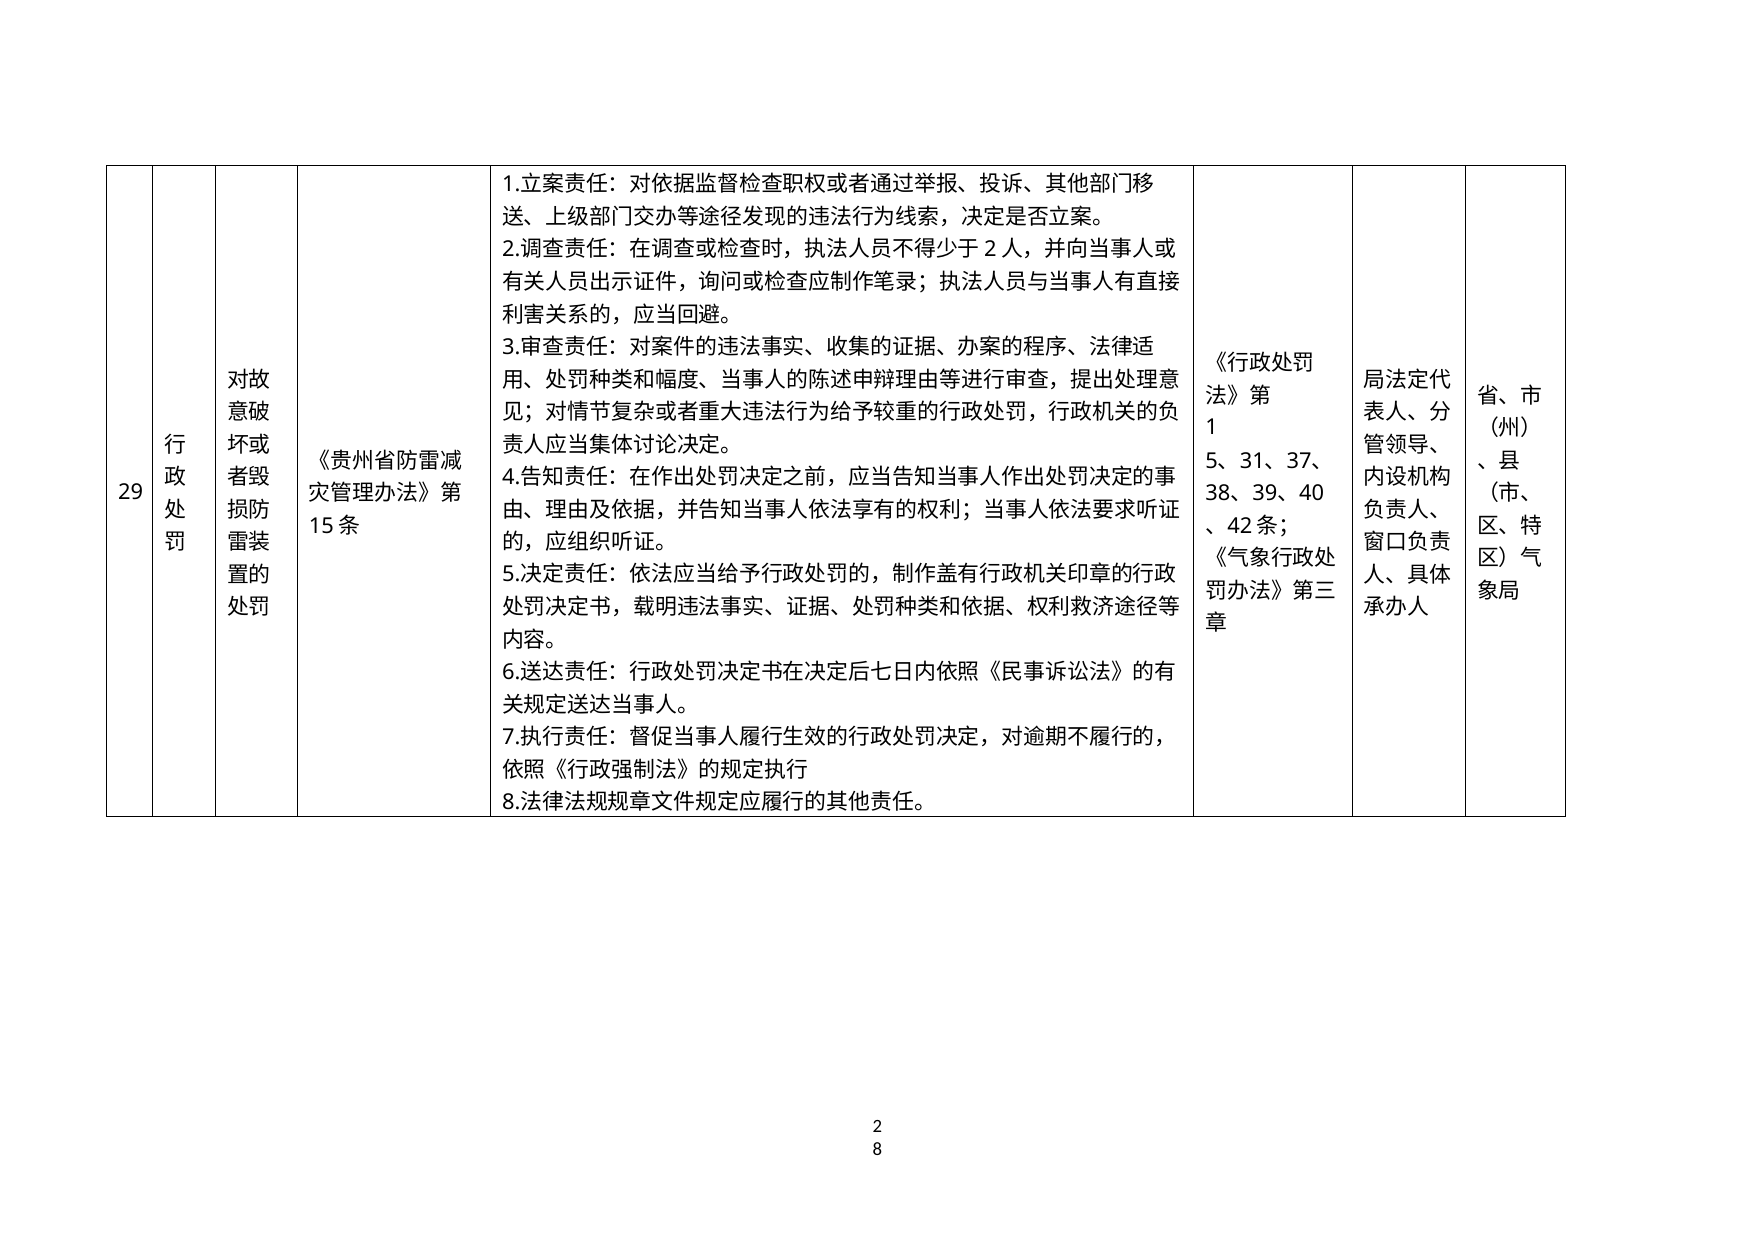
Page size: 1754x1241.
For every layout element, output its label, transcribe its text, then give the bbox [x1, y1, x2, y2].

table_cell 《行政处罚法》第15、31、37、38、39、40、42条； 《气象行政处罚办法》第三章 [1194, 166, 1352, 816]
table_cell 行政处罚 [153, 166, 215, 816]
table_cell 省、市（州）、县（市、区、特区）气象局 [1466, 166, 1565, 816]
table_cell [107, 166, 152, 816]
table_cell 1.立案责任：对依据监督检查职权或者通过举报、投诉、其他部门移送、上级部门交办等途径发现的违法行为线索，决定是否立案。 2.调查责任：在调查或检查时，执法人员不得少于2人，并向当事人或有关人员出示证件，询问或检查应制作笔录；执法人员与当事人有直接利害关系的，应当回避。 3.审查责任：对案件的违法事实、收集的证据、办案的程序、法律适用、处罚种类和幅度、当事人的陈述申辩理由等进行审查，提出处理意见；对情节复杂或者重大违法行为给予较重的行政处罚，行政机关的负责人应当集体讨论决定。 4.告知责任：在作出处罚决定之前，应当告知当事人作出处罚决定的事由、理由及依据，并告知当事人依法享有的权利；当事人依法要求听证的，应组织听证。 5.决定责任：依法应当给予行政处罚的，制作盖有行政机关印章的行政处罚决定书，载明违法事实、证据、处罚种类和依据、权利救济途径等内容。 6.送达责任：行政处罚决定书在决定后七日内依照《民事诉讼法》的有关规定送达当事人。 7.执行责任：督促当事人履行生效的行政处罚决定，对逾期不履行的，依照《行政强制法》的规定执行 8.法律法规规章文件规定应履行的其他责任。 [491, 166, 1193, 816]
table_cell 局法定代表人、分管领导、内设机构负责人、窗口负责人、具体承办人 [1353, 166, 1465, 816]
table_cell 对故意破坏或者毁损防雷装置的处罚 [216, 166, 297, 816]
table_cell 《贵州省防雷减灾管理办法》第15条 [298, 166, 490, 816]
